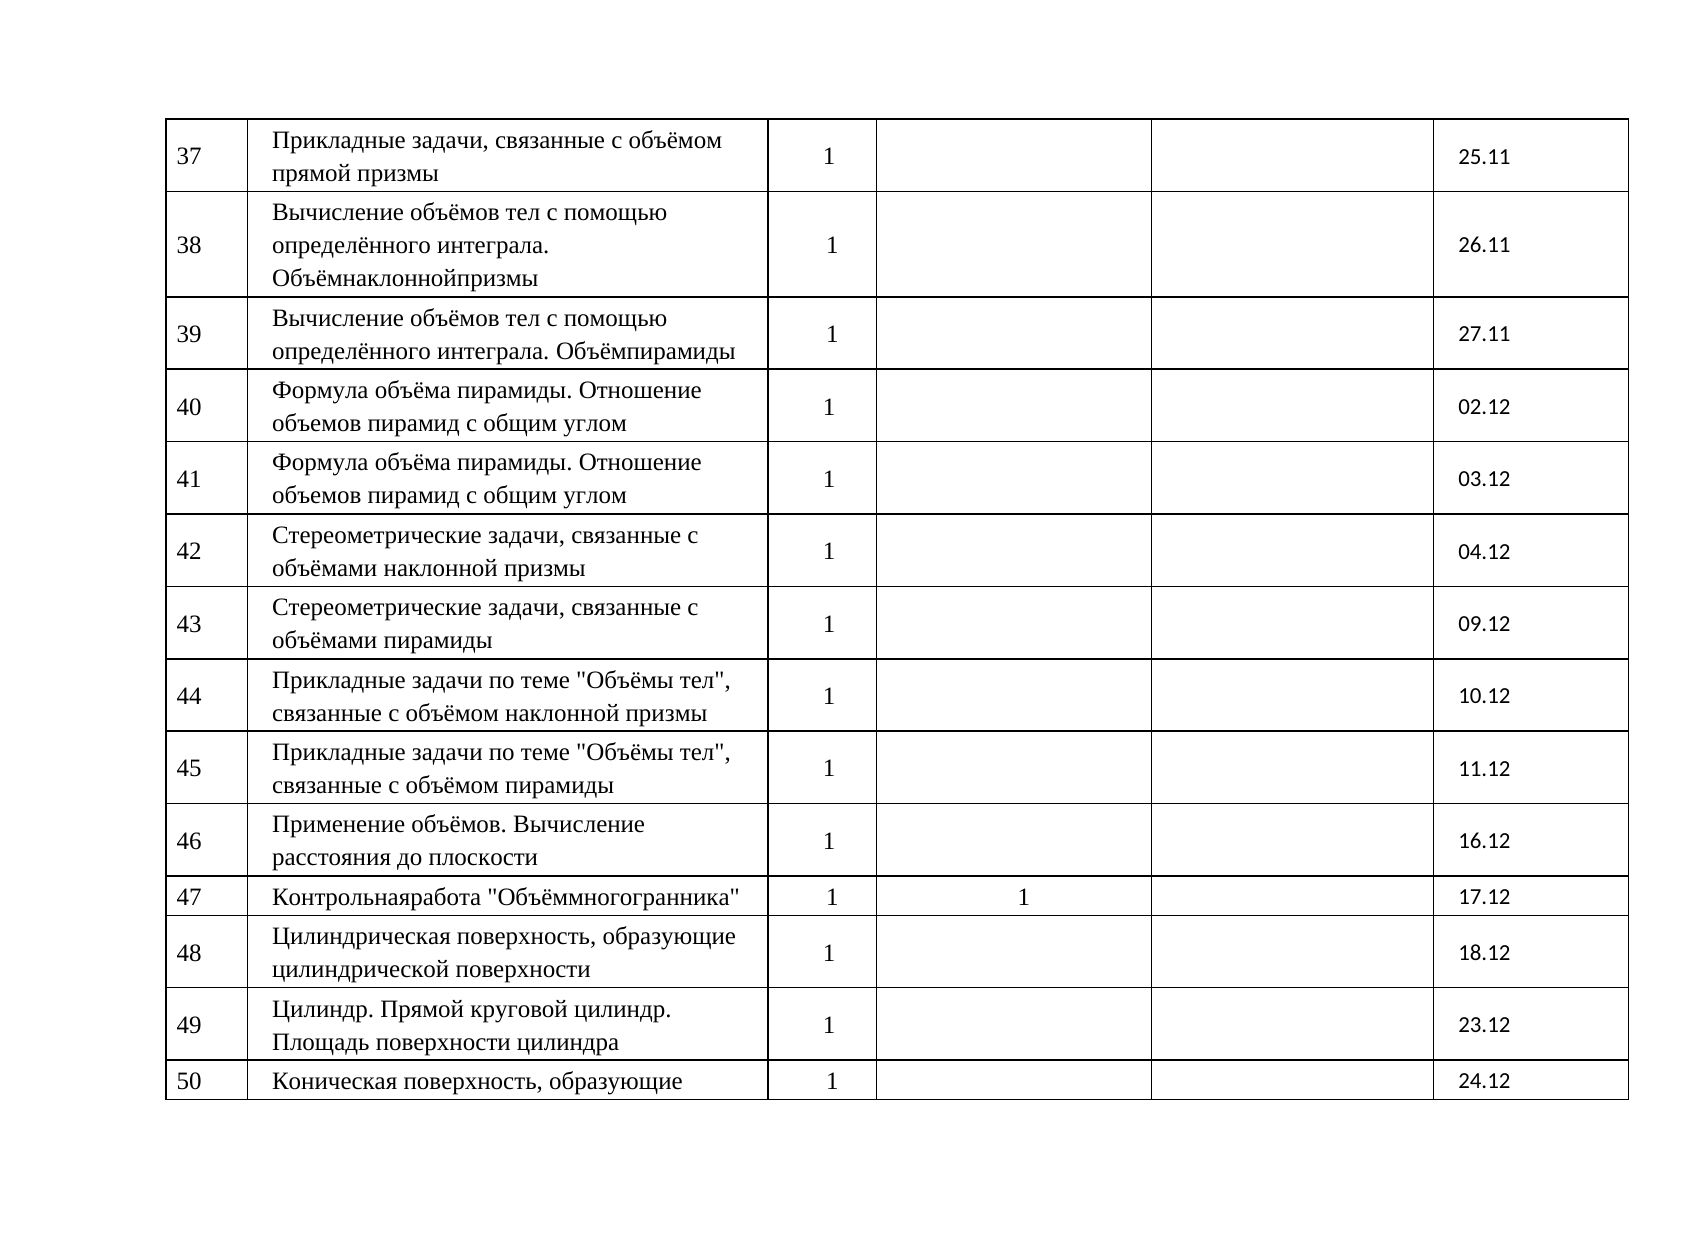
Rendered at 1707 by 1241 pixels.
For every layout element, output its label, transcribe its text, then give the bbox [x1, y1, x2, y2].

table_cell 16.12 [1434, 804, 1628, 875]
table_cell 25.11 [1434, 120, 1628, 191]
table_cell 03.12 [1434, 442, 1628, 513]
table_cell 1 [769, 515, 876, 586]
table_cell 48 [167, 916, 247, 987]
table_cell 1 [769, 1061, 876, 1099]
table_cell [1152, 916, 1433, 987]
table_cell [1152, 804, 1433, 875]
table_cell 17.12 [1434, 877, 1628, 914]
table_cell 1 [769, 660, 876, 730]
table_cell 04.12 [1434, 515, 1628, 586]
table_cell Цилиндр. Прямой круговой цилиндр. Площадь поверхности цилиндра [248, 988, 767, 1059]
table_cell Стереометрические задачи, связанные с объёмами пирамиды [248, 587, 767, 658]
table_cell [877, 587, 1151, 658]
table_cell 24.12 [1434, 1061, 1628, 1099]
table_cell 1 [769, 877, 876, 914]
table_cell 09.12 [1434, 587, 1628, 658]
table_cell 47 [167, 877, 247, 914]
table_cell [248, 1061, 767, 1099]
table_cell 26.11 [1434, 192, 1628, 296]
table_cell 43 [167, 587, 247, 658]
table_cell 44 [167, 660, 247, 730]
table_cell 02.12 [1434, 370, 1628, 441]
table_cell Прикладные задачи по теме "Объёмы тел", связанные с объёмом наклонной призмы [248, 660, 767, 730]
table_cell 1 [769, 804, 876, 875]
table_cell 38 [167, 192, 247, 296]
table_cell [877, 916, 1151, 987]
table_cell [1152, 877, 1433, 914]
table_cell [877, 660, 1151, 730]
table_cell 39 [167, 298, 247, 368]
table_cell 49 [167, 988, 247, 1059]
table_cell Вычисление объёмов тел с помощью определённого интеграла. Объёмпирамиды [248, 298, 767, 368]
table_cell [877, 120, 1151, 191]
table_cell [1152, 120, 1433, 191]
table_cell [1152, 442, 1433, 513]
table_cell [877, 804, 1151, 875]
table_cell [1152, 298, 1433, 368]
table_cell 50 [167, 1061, 247, 1099]
table_cell 45 [167, 732, 247, 803]
table_cell [1152, 515, 1433, 586]
table_cell 1 [769, 442, 876, 513]
table_cell 1 [769, 370, 876, 441]
table_cell 41 [167, 442, 247, 513]
table_cell 37 [167, 120, 247, 191]
table_cell 27.11 [1434, 298, 1628, 368]
table_cell Вычисление объёмов тел с помощью определённого интеграла. Объёмнаклоннойпризмы [248, 192, 767, 296]
table_cell [877, 192, 1151, 296]
table_cell 10.12 [1434, 660, 1628, 730]
table_cell 42 [167, 515, 247, 586]
table_cell [1152, 192, 1433, 296]
table_cell [1152, 1061, 1433, 1099]
table_cell 1 [769, 587, 876, 658]
table_cell 46 [167, 804, 247, 875]
table_cell [877, 1061, 1151, 1099]
table_cell [1152, 988, 1433, 1059]
table_cell [877, 298, 1151, 368]
table_cell Прикладные задачи, связанные с объёмом прямой призмы [248, 120, 767, 191]
table_cell Цилиндрическая поверхность, образующие цилиндрической поверхности [248, 916, 767, 987]
table_cell [1152, 660, 1433, 730]
table_cell 1 [769, 988, 876, 1059]
table_cell Контрольнаяработа "Объёммногогранника" [248, 877, 767, 914]
table_cell Стереометрические задачи, связанные с объёмами наклонной призмы [248, 515, 767, 586]
table_cell [877, 988, 1151, 1059]
table_cell [1152, 732, 1433, 803]
table_cell [1152, 587, 1433, 658]
table_cell [877, 442, 1151, 513]
table_cell Формула объёма пирамиды. Отношение объемов пирамид с общим углом [248, 370, 767, 441]
table_cell Формула объёма пирамиды. Отношение объемов пирамид с общим углом [248, 442, 767, 513]
table_cell 1 [769, 732, 876, 803]
table_cell Прикладные задачи по теме "Объёмы тел", связанные с объёмом пирамиды [248, 732, 767, 803]
table_cell 18.12 [1434, 916, 1628, 987]
table_cell 40 [167, 370, 247, 441]
table_cell [877, 370, 1151, 441]
table_cell [877, 515, 1151, 586]
table_cell 23.12 [1434, 988, 1628, 1059]
table_cell 1 [877, 877, 1151, 914]
table_cell 1 [769, 298, 876, 368]
table_cell 1 [769, 916, 876, 987]
table_cell 1 [769, 192, 876, 296]
table_cell [1152, 370, 1433, 441]
table_cell 11.12 [1434, 732, 1628, 803]
table_cell [877, 732, 1151, 803]
table_cell 1 [769, 120, 876, 191]
table_cell Применение объёмов. Вычисление расстояния до плоскости [248, 804, 767, 875]
